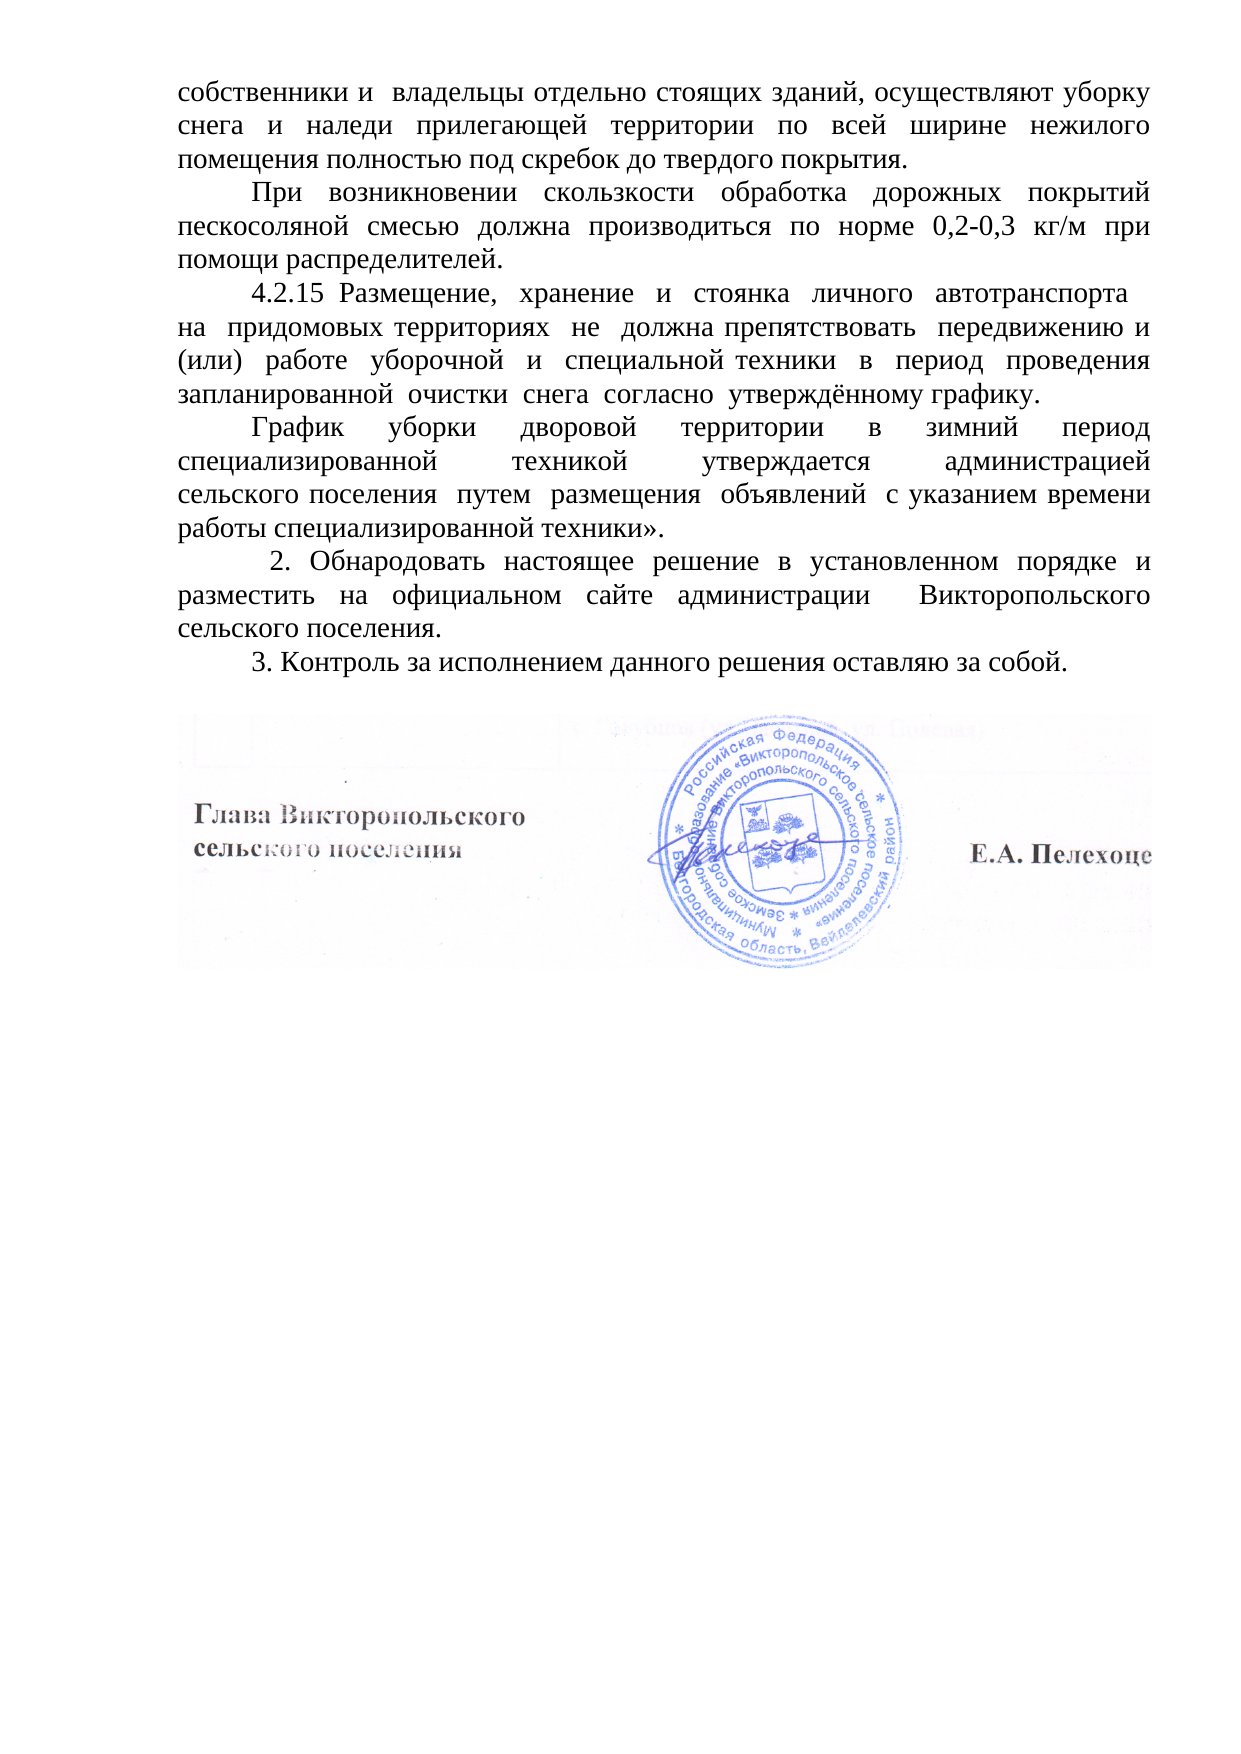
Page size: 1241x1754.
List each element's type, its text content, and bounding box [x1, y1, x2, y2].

text на придомовых территориях не должна препятствовать передвижению и (или) работе уборочной и специальной техники в период проведения запланированной очистки снега согласно утверждённому графику. [177, 309, 1152, 409]
text собственники и владельцы отдельно стоящих зданий, осуществляют уборку снега и наледи прилегающей территории по всей ширине нежилого помещения полностью под скребок до твердого покрытия. [177, 74, 1152, 174]
text При возникновении скользкости обработка дорожных покрытий пескосоляной смесью должна производиться по норме 0,2-0,3 кг/м при помощи распределителей. [177, 174, 1152, 275]
text 3. Контроль за исполнением данного решения оставляю за собой. [177, 644, 1152, 678]
text График уборки дворовой территории в зимний период специализированной техникой утверждается администрацией сельского поселения путем размещения объявлений с указанием времени работы специализированной техники». [177, 409, 1152, 543]
text 2. Обнародовать настоящее решение в установленном порядке и разместить на официальном сайте администрации Викторопольского сельского поселения. [177, 543, 1152, 644]
text 4.2.15 Размещение, хранение и стоянка личного автотранспорта [177, 275, 1152, 309]
picture [177, 714, 1152, 969]
